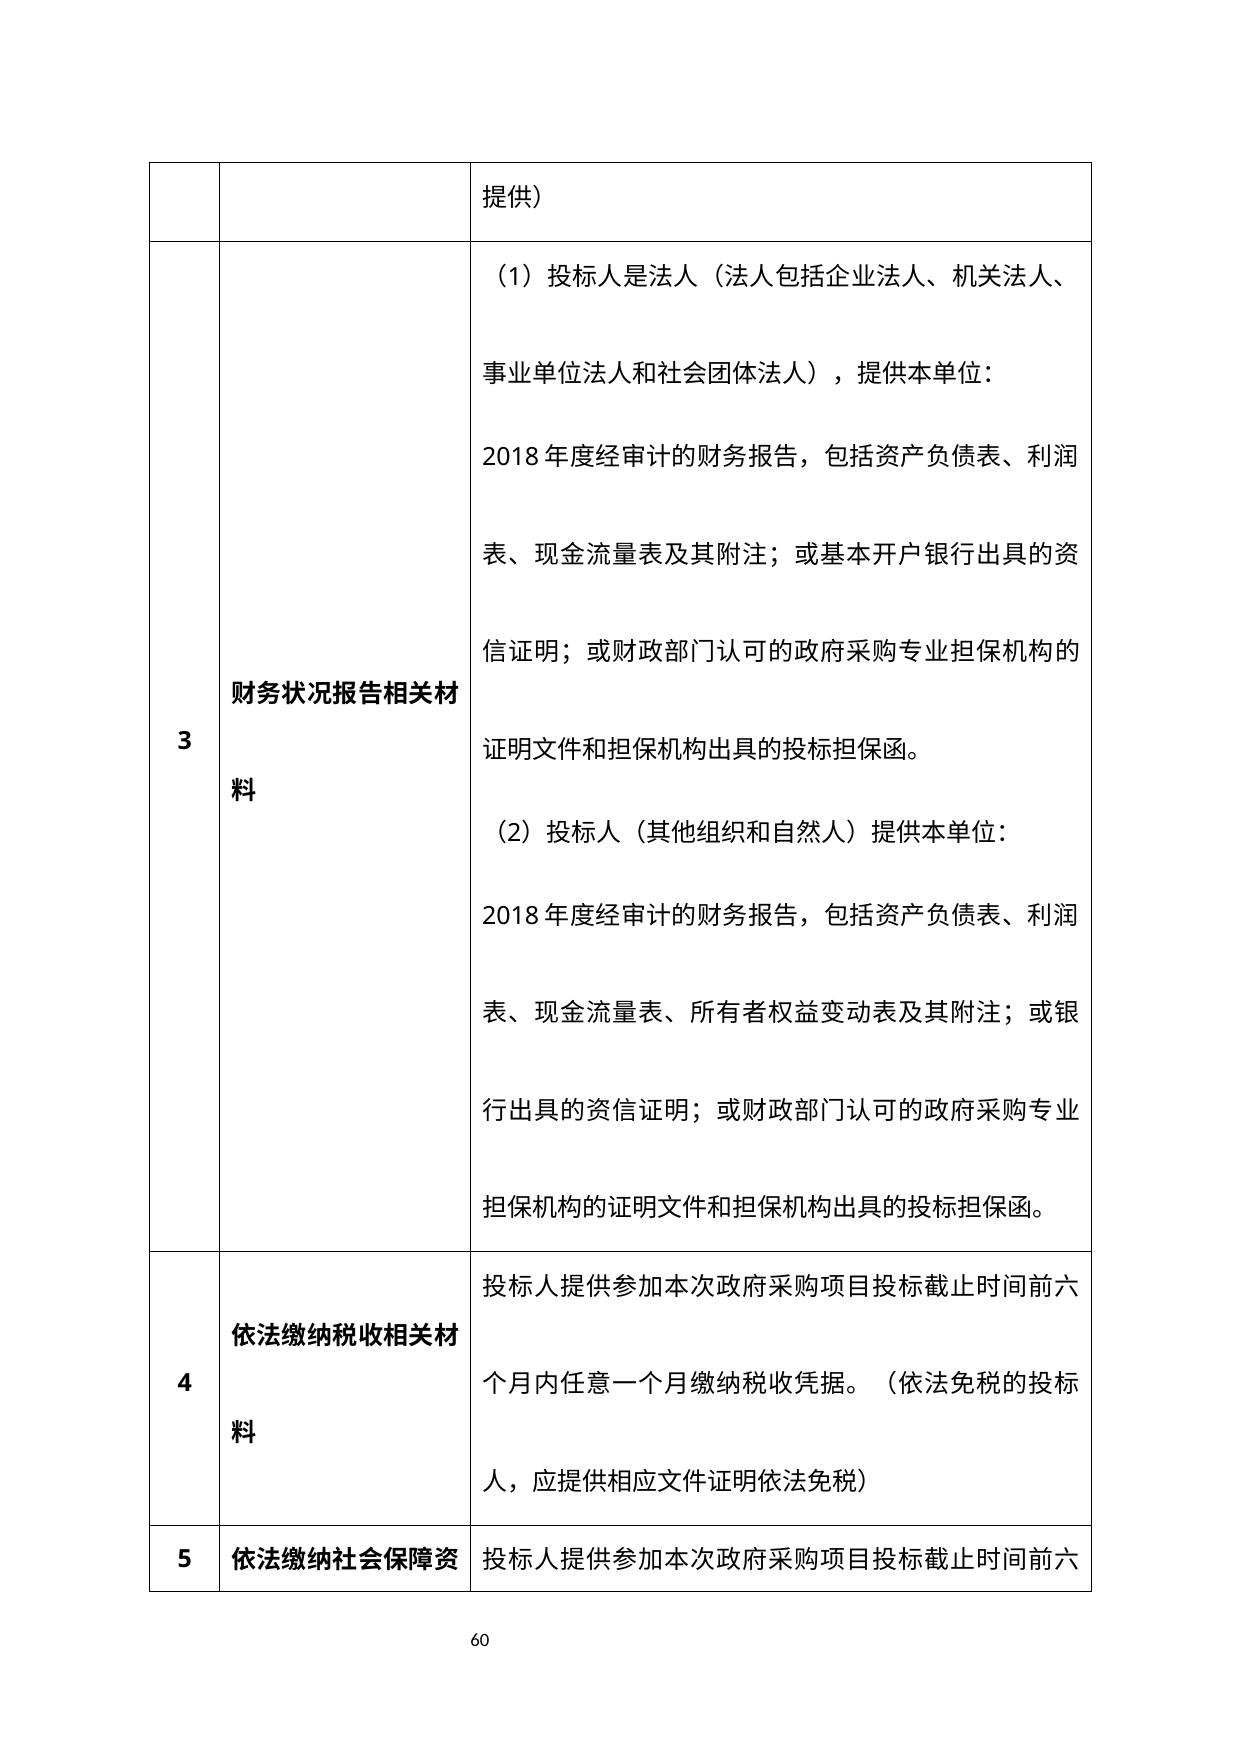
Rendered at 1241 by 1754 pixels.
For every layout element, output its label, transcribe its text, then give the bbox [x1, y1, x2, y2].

table_cell 财务状况报告相关材料 [220, 242, 470, 1251]
table_cell 投标人提供参加本次政府采购项目投标截止时间前六个月内任意一个月缴纳税收凭据。（依法免税的投标人，应提供相应文件证明依法免税） [471, 1252, 1091, 1524]
table_cell 5 [150, 1526, 219, 1591]
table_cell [471, 163, 1091, 241]
table_cell 依法缴纳税收相关材料 [220, 1252, 470, 1524]
table_cell 3 [150, 242, 219, 1251]
table_cell 2 [150, 163, 219, 241]
table_cell （1）投标人是法人（法人包括企业法人、机关法人、事业单位法人和社会团体法人），提供本单位： 2018年度经审计的财务报告，包括资产负债表、利润表、现金流量表及其附注；或基本开户银行出具的资信证明；或财政部门认可的政府采购专业担保机构的证明文件和担保机构出具的投标担保函。 （2）投标人（其他组织和自然人）提供本单位： 2018年度经审计的财务报告，包括资产负债表、利润表、现金流量表、所有者权益变动表及其附注；或银行出具的资信证明；或财政部门认可的政府采购专业担保机构的证明文件和担保机构出具的投标担保函。 [471, 242, 1091, 1251]
table_cell 4 [150, 1252, 219, 1524]
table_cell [220, 163, 470, 241]
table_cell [471, 1526, 1091, 1591]
table_cell 依法缴纳社会保障资金的证明材料 [220, 1526, 470, 1591]
